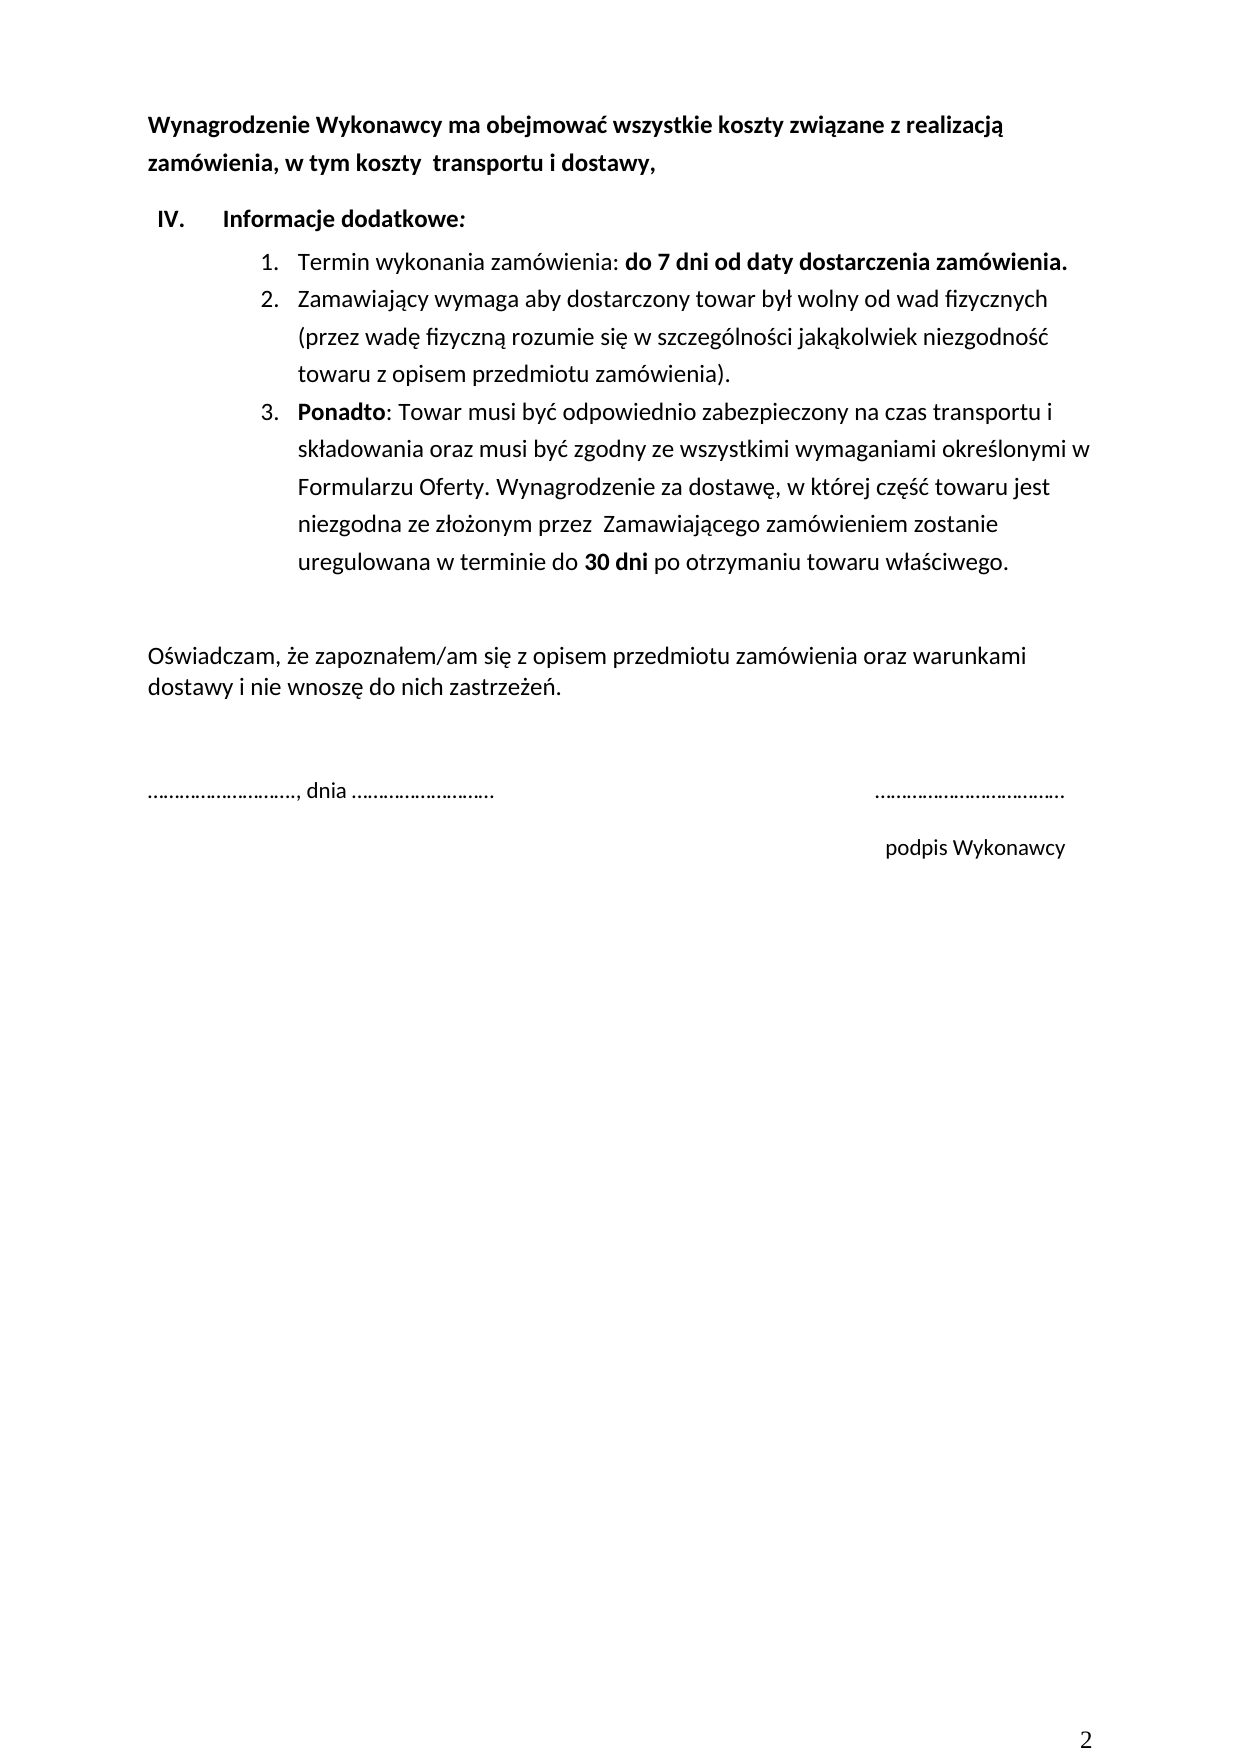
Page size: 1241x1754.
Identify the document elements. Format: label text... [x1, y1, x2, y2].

text Wynagrodzenie Wykonawcy ma obejmować wszystkie koszty związane z realizacją zamówienia, w tym koszty transportu i dostawy, [148, 103, 1093, 178]
list Termin wykonania zamówienia: do 7 dni od daty dostarczenia zamówienia. [260, 240, 1093, 278]
list Ponadto: Towar musi być odpowiednio zabezpieczony na czas transportu i składowania oraz musi być zgodny ze wszystkimi wymaganiami określonymi w Formularzu Oferty. Wynagrodzenie za dostawę, w której część towaru jest niezgodna ze złożonym przez Zamawiającego zamówieniem zostanie uregulowana w terminie do 30 dni po otrzymaniu towaru właściwego. [260, 390, 1093, 578]
subtitle Informacje dodatkowe: [185, 203, 1093, 234]
text ………………………., dnia ……………………… ……………………………… [148, 776, 1093, 804]
list Zamawiający wymaga aby dostarczony towar był wolny od wad fizycznych (przez wadę fizyczną rozumie się w szczególności jakąkolwiek niezgodność towaru z opisem przedmiotu zamówienia). [260, 278, 1093, 390]
list Oświadczam, że zapoznałem/am się z opisem przedmiotu zamówienia oraz warunkami dostawy i nie wnoszę do nich zastrzeżeń. [148, 640, 1093, 701]
text podpis Wykonawcy [811, 833, 1093, 861]
